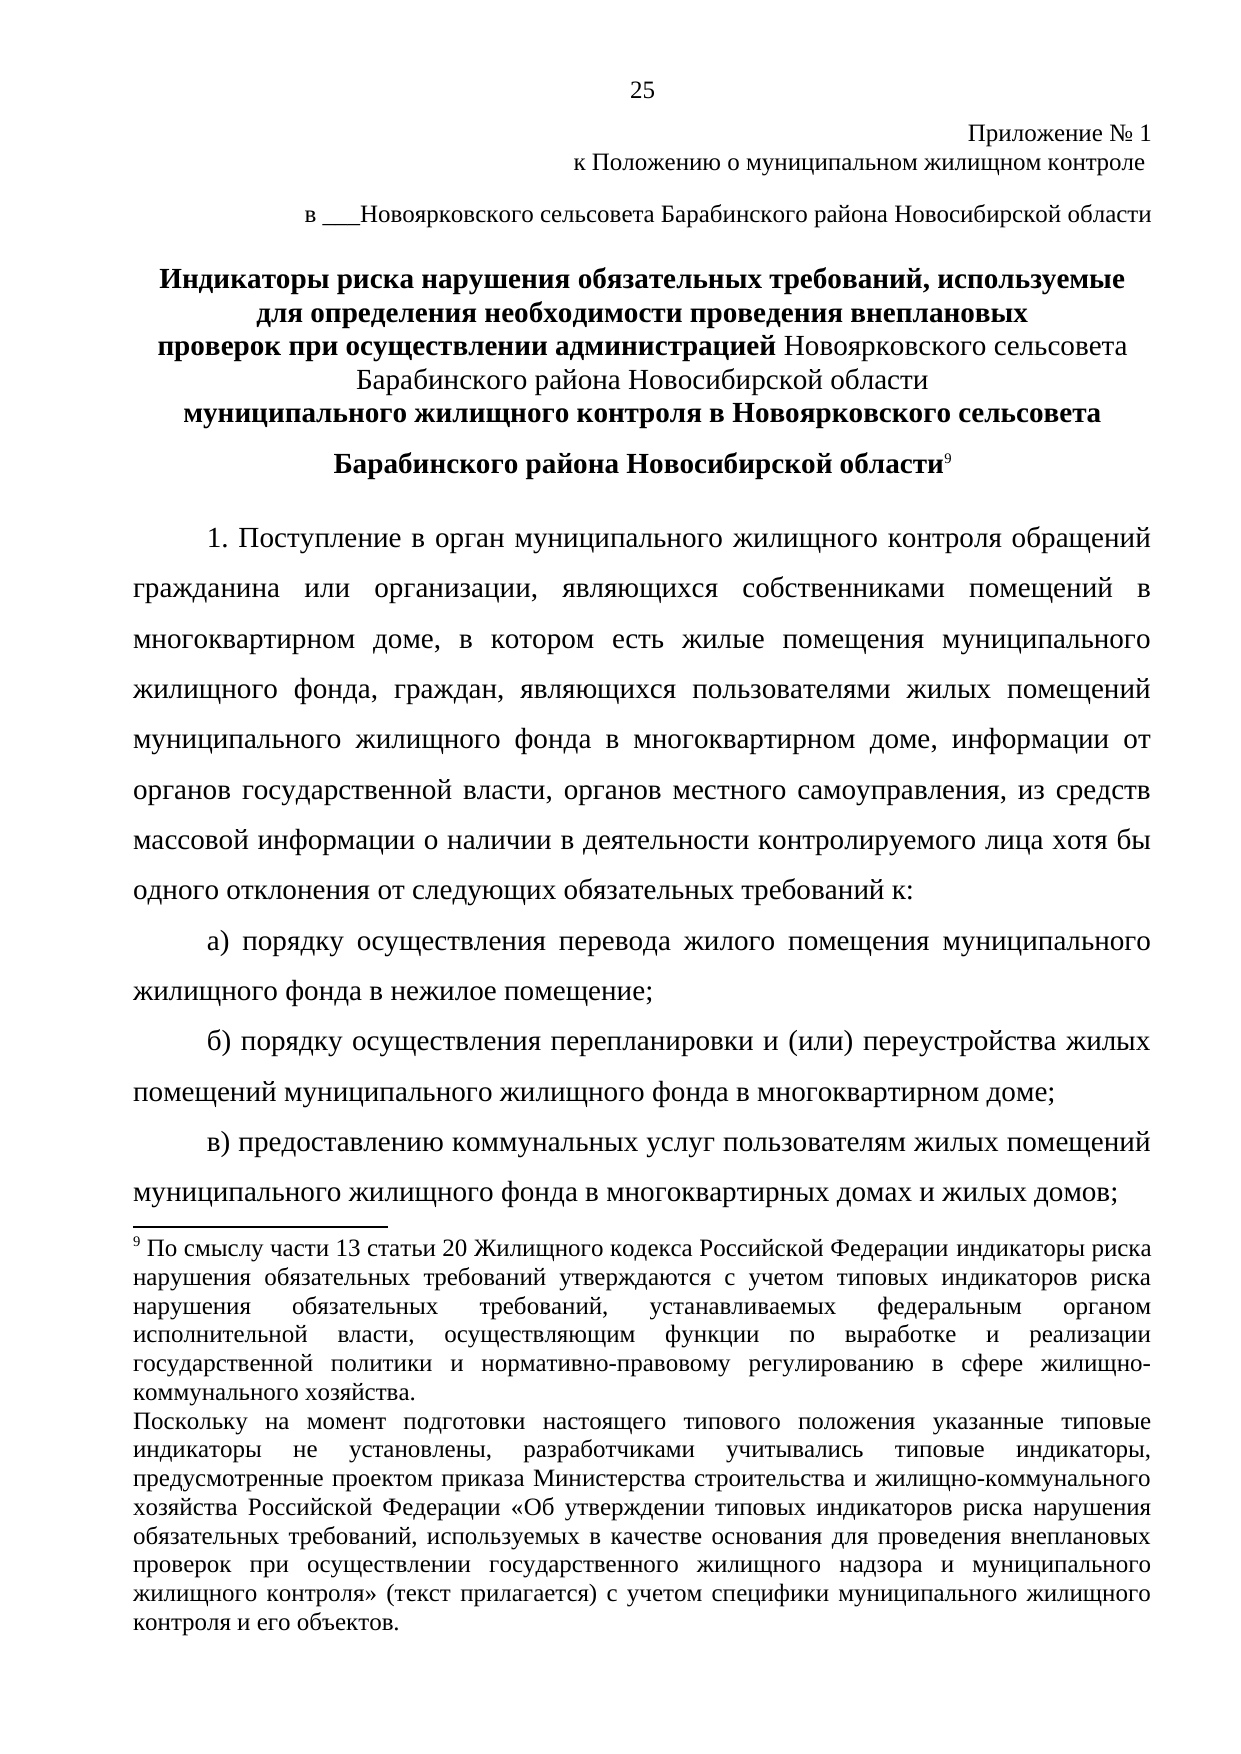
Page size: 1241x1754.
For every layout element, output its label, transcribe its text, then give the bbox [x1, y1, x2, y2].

text 1. Поступление в орган муниципального жилищного контроля обращений гражданина или организации, являющихся собственниками помещений в многоквартирном доме, в котором есть жилые помещения муниципального жилищного фонда, граждан, являющихся пользователями жилых помещений муниципального жилищного фонда в многоквартирном доме, информации от органов государственной власти, органов местного самоуправления, из средств массовой информации о наличии в деятельности контролируемого лица хотя бы одного отклонения от следующих обязательных требований к: [133, 520, 1152, 906]
text в ___Новоярковского сельсовета Барабинского района Новосибирской области [133, 199, 1152, 228]
text к Положению о муниципальном жилищном контроле [133, 147, 1152, 199]
text б) порядку осуществления перепланировки и (или) переустройства жилых помещений муниципального жилищного фонда в многоквартирном доме; [133, 1023, 1152, 1107]
text муниципального жилищного контроля в Новоярковского сельсовета Барабинского района Новосибирской области [133, 396, 1152, 479]
title проверок при осуществлении администрацией Новоярковского сельсовета Барабинского района Новосибирской области [133, 328, 1152, 396]
text а) порядку осуществления перевода жилого помещения муниципального жилищного фонда в нежилое помещение; [133, 923, 1152, 1007]
title Индикаторы риска нарушения обязательных требований, используемые для определения необходимости проведения внеплановых [133, 261, 1152, 328]
text в) предоставлению коммунальных услуг пользователям жилых помещений муниципального жилищного фонда в многоквартирных домах и жилых домов; [133, 1124, 1152, 1208]
text Приложение № 1 [133, 118, 1152, 147]
